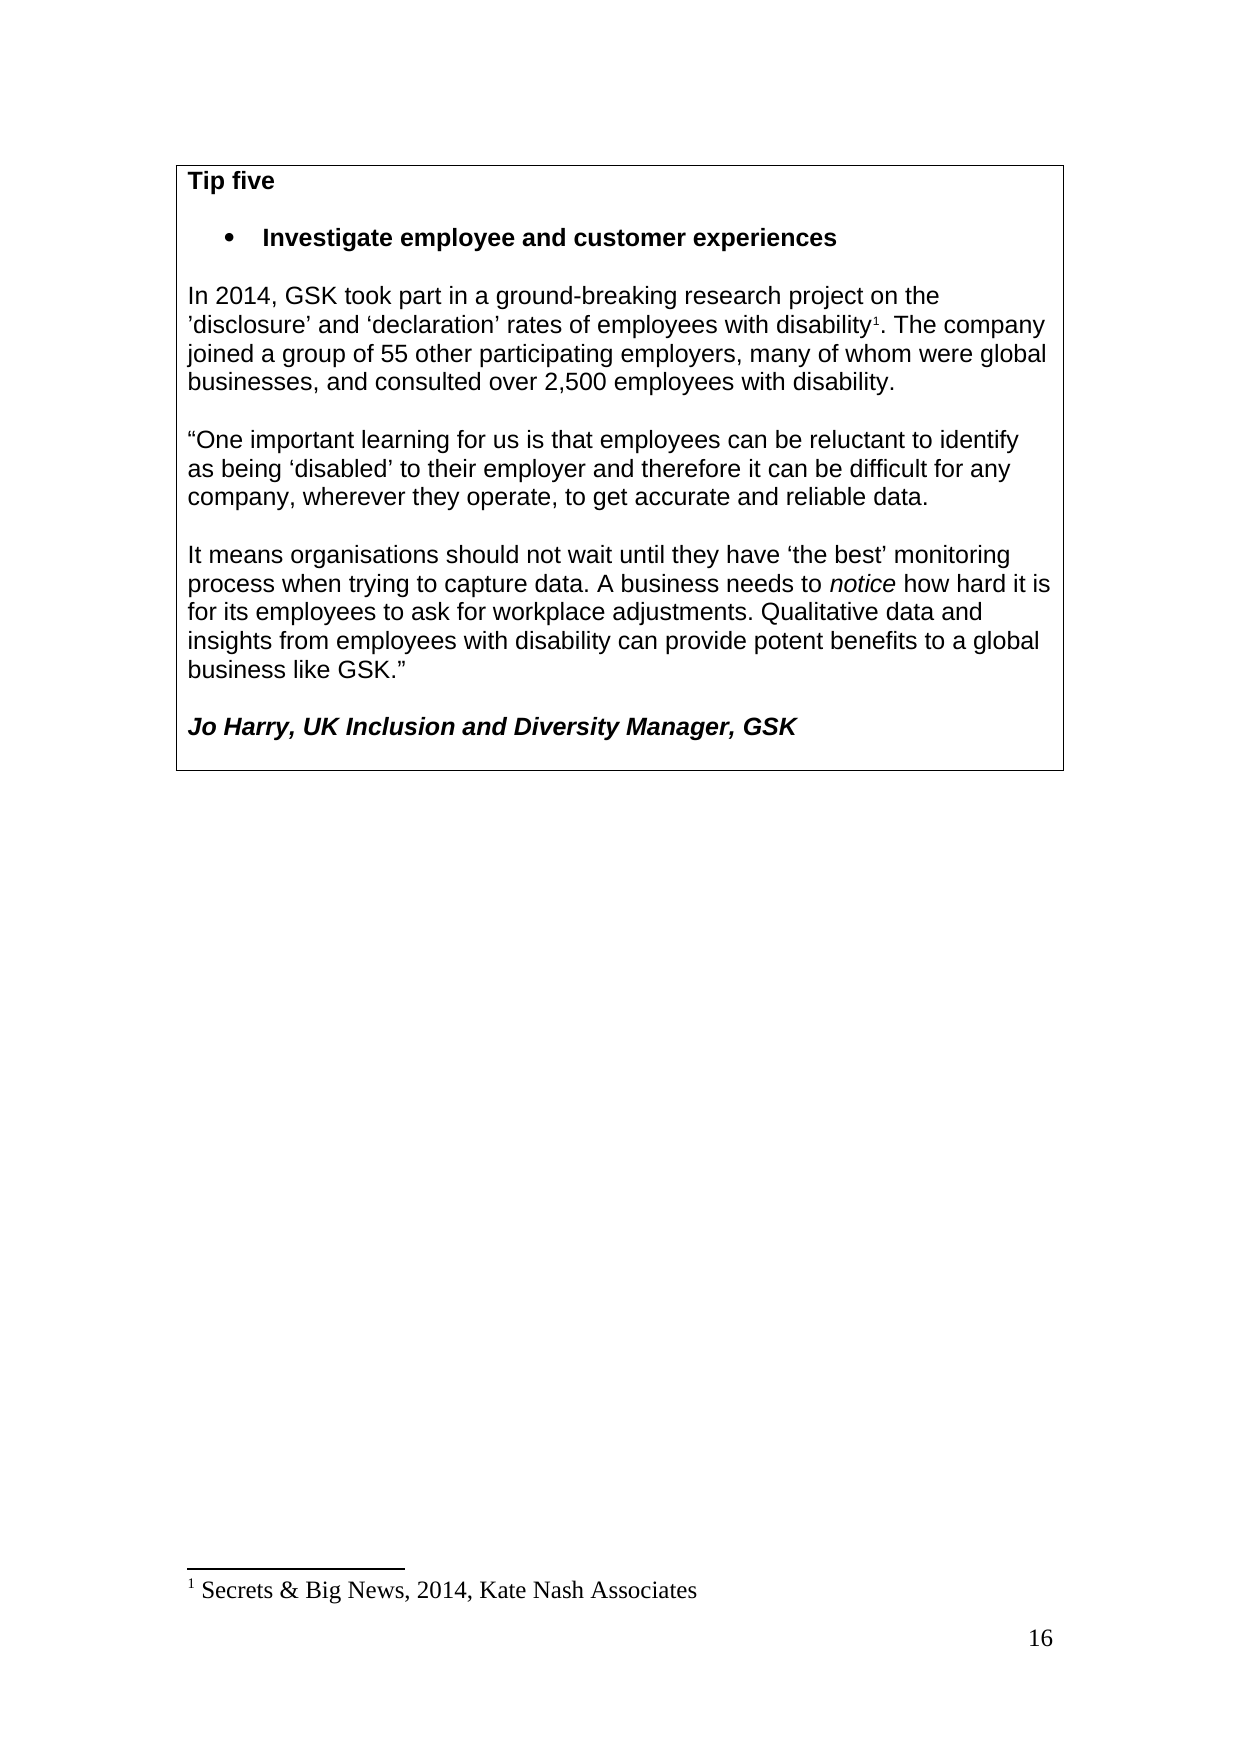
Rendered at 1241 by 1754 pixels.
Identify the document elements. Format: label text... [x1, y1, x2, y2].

table_header Tip five Investigate employee and customer experiences In 2014, GSK took part in a ground-breaking research project on the ’disclosure’ and ‘declaration’ rates of employees with disability. The company joined a group of 55 other participating employers, many of whom were global businesses, and consulted over 2,500 employees with disability. “One important learning for us is that employees can be reluctant to identify as being ‘disabled’ to their employer and therefore it can be difficult for any company, wherever they operate, to get accurate and reliable data. It means organisations should not wait until they have ‘the best’ monitoring process when trying to capture data. A business needs to notice how hard it is for its employees to ask for workplace adjustments. Qualitative data and insights from employees with disability can provide potent benefits to a global business like GSK.” Jo Harry, UK Inclusion and Diversity Manager, GSK [177, 166, 1063, 770]
